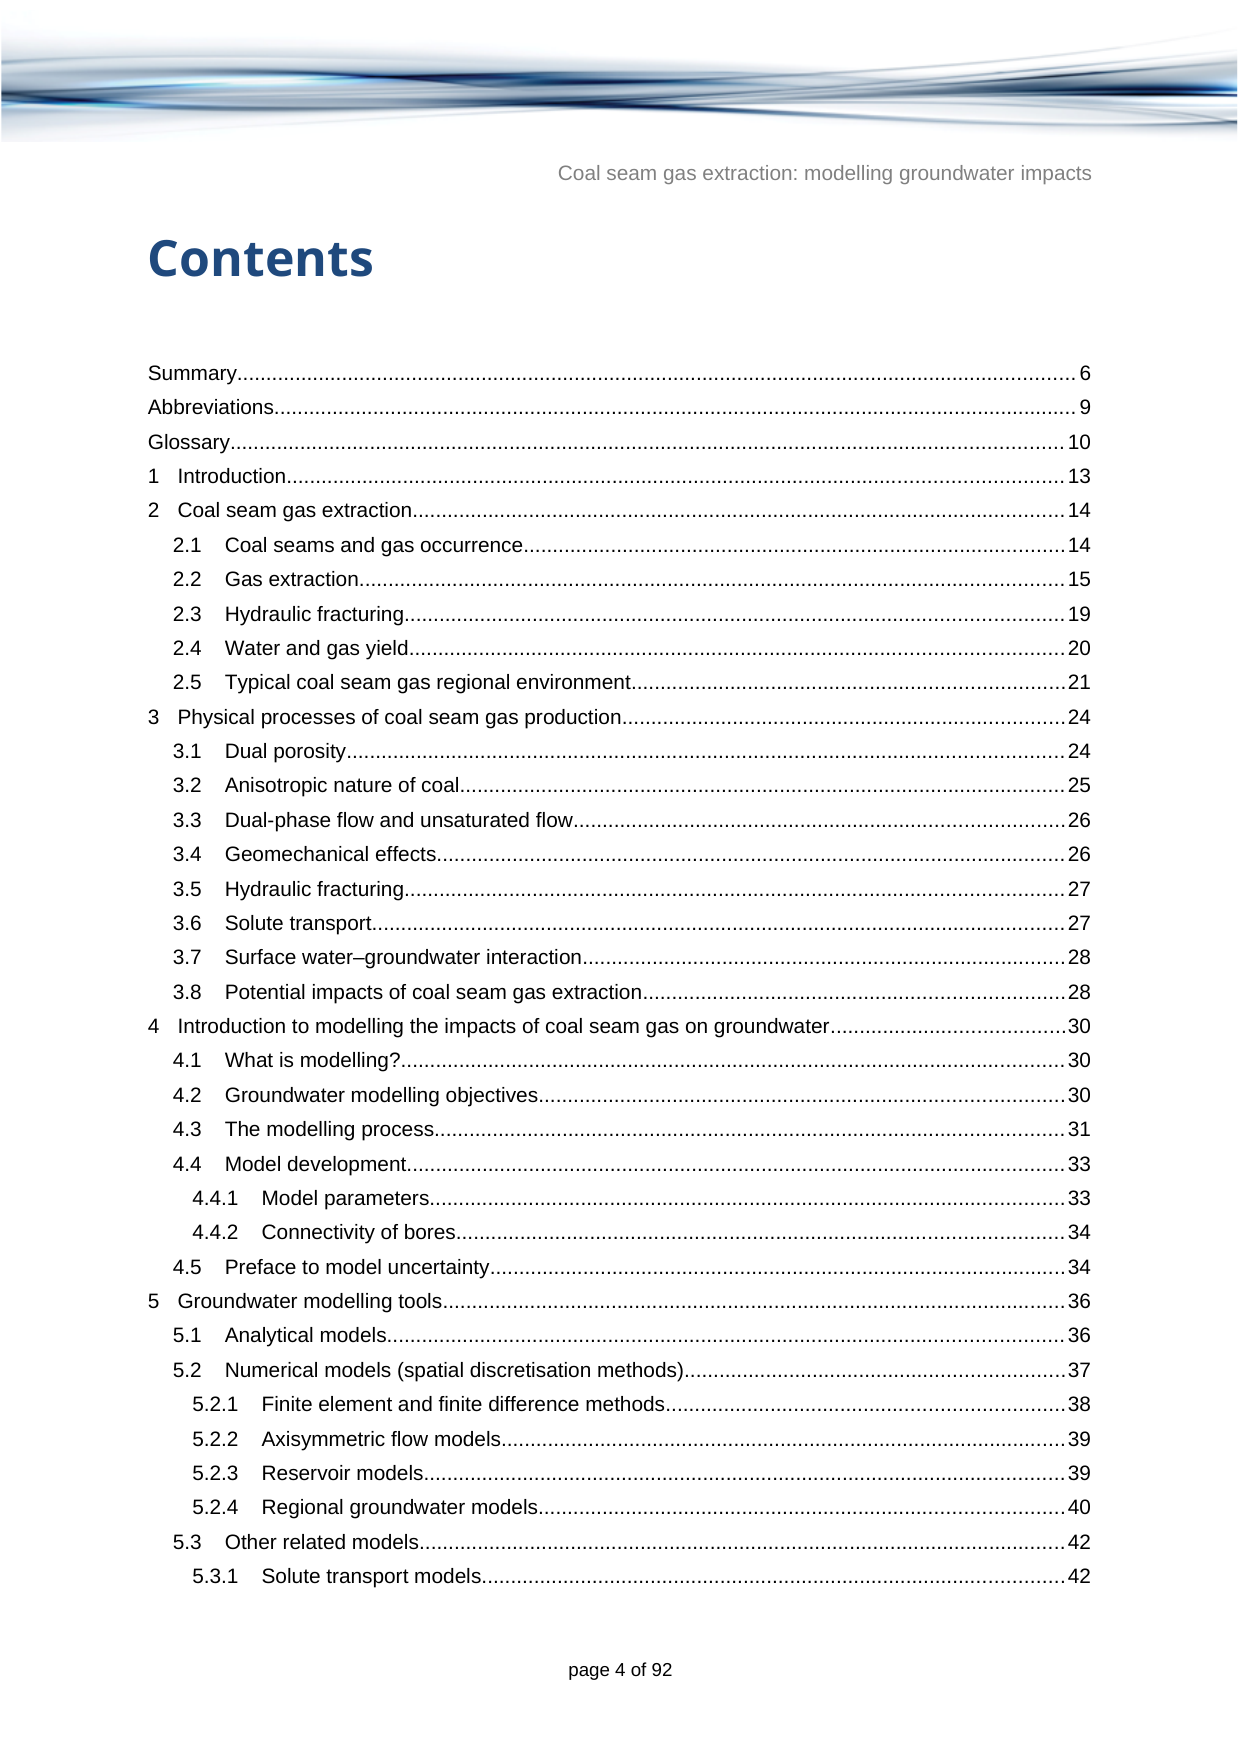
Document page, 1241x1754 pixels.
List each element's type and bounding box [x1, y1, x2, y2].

picture [220, 10, 1236, 145]
